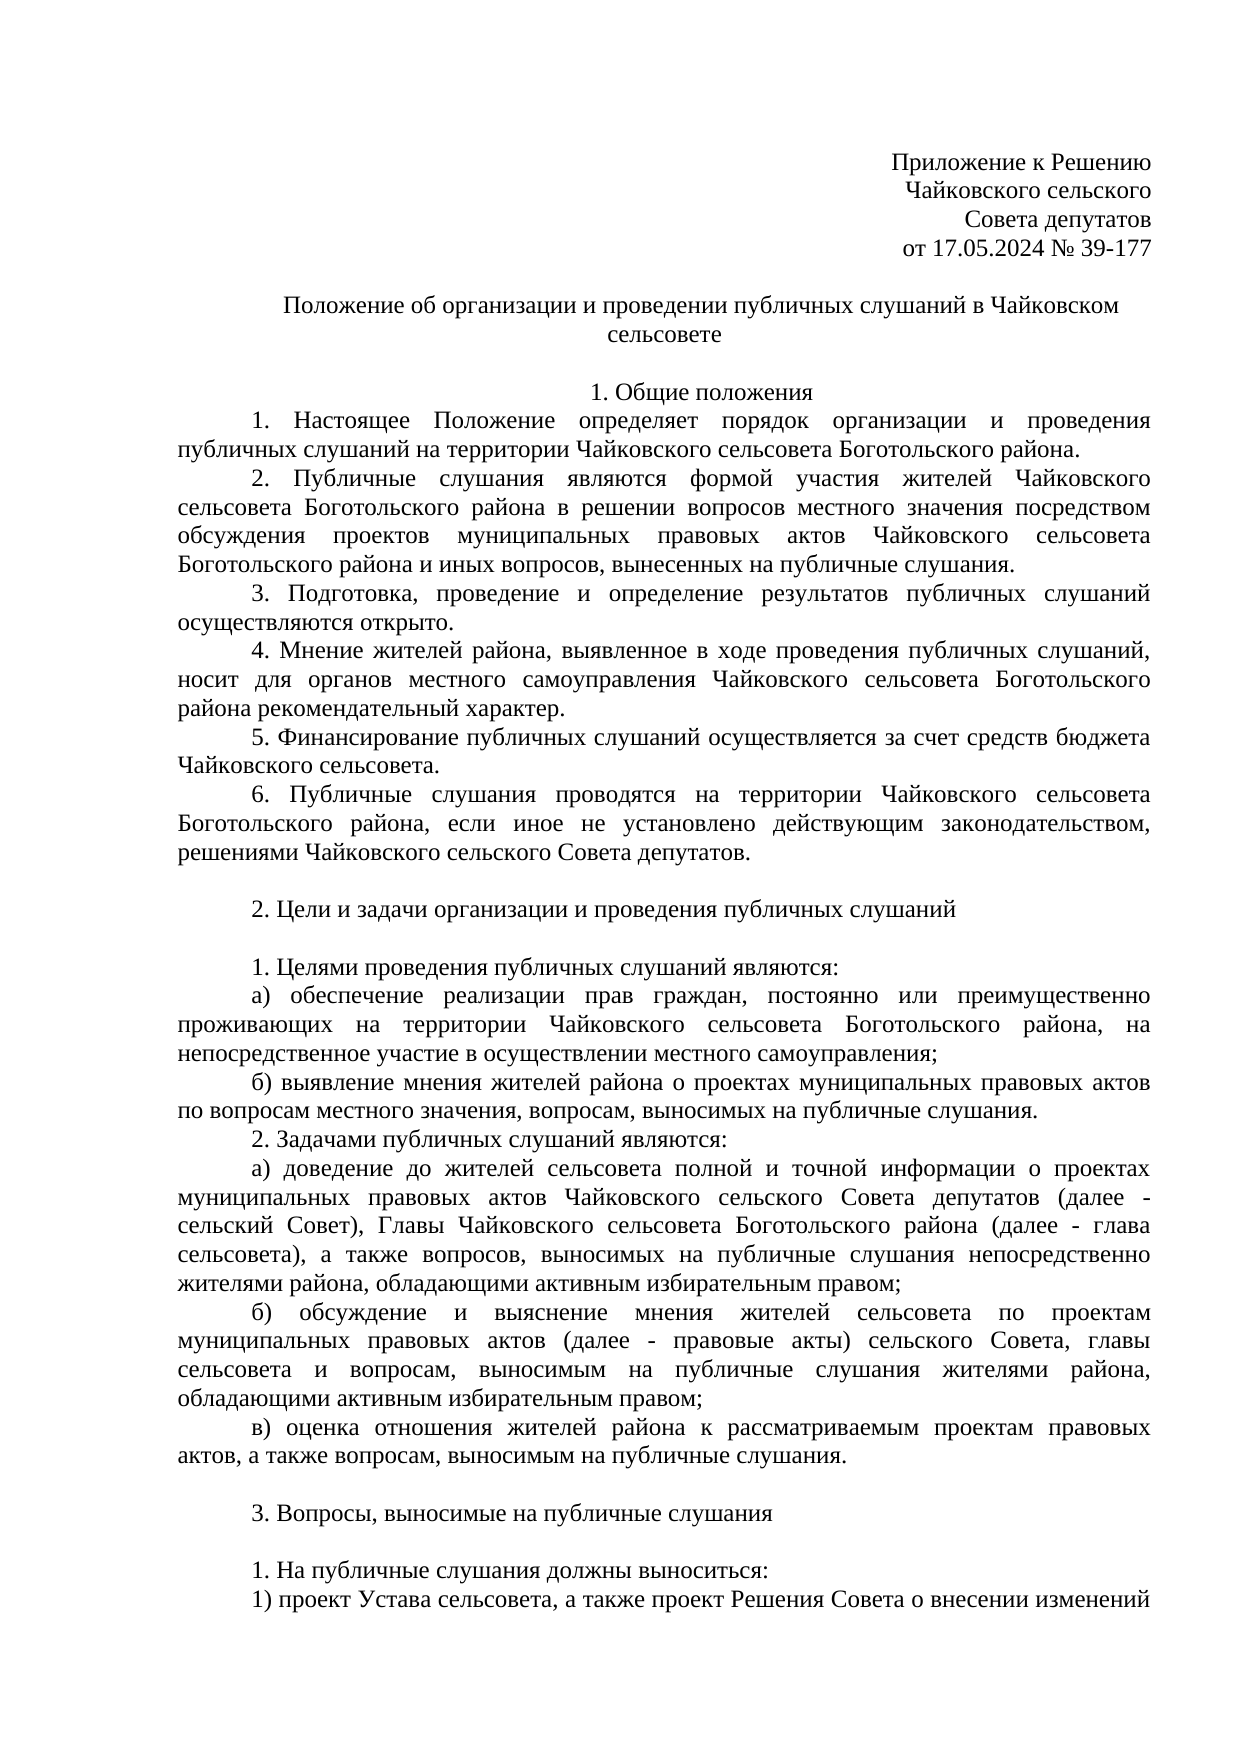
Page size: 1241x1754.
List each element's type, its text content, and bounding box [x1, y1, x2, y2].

text 3. Вопросы, выносимые на публичные слушания [177, 1498, 1152, 1527]
text 5. Финансирование публичных слушаний осуществляется за счет средств бюджета Чайковского сельсовета. [177, 722, 1152, 779]
text в) оценка отношения жителей района к рассматриваемым проектам правовых актов, а также вопросам, выносимым на публичные слушания. [177, 1412, 1152, 1469]
text 1. Настоящее Положение определяет порядок организации и проведения публичных слушаний на территории Чайковского сельсовета Боготольского района. [177, 406, 1152, 463]
text Совета депутатов [177, 204, 1152, 233]
text а) обеспечение реализации прав граждан, постоянно или преимущественно проживающих на территории Чайковского сельсовета Боготольского района, на непосредственное участие в осуществлении местного самоуправления; [177, 981, 1152, 1067]
text б) обсуждение и выяснение мнения жителей сельсовета по проектам муниципальных правовых актов (далее - правовые акты) сельского Совета, главы сельсовета и вопросам, выносимым на публичные слушания жителями района, обладающими активным избирательным правом; [177, 1297, 1152, 1412]
text 2. Задачами публичных слушаний являются: [177, 1124, 1152, 1153]
text 1. Целями проведения публичных слушаний являются: [177, 952, 1152, 981]
text Чайковского сельского [177, 176, 1152, 204]
text 3. Подготовка, проведение и определение результатов публичных слушаний осуществляются открыто. [177, 578, 1152, 636]
text Приложение к Решению [177, 147, 1152, 176]
text б) выявление мнения жителей района о проектах муниципальных правовых актов по вопросам местного значения, вопросам, выносимых на публичные слушания. [177, 1067, 1152, 1124]
text 2. Цели и задачи организации и проведения публичных слушаний [177, 894, 1152, 923]
text 2. Публичные слушания являются формой участия жителей Чайковского сельсовета Боготольского района в решении вопросов местного значения посредством обсуждения проектов муниципальных правовых актов Чайковского сельсовета Боготольского района и иных вопросов, вынесенных на публичные слушания. [177, 463, 1152, 578]
text Положение об организации и проведении публичных слушаний в Чайковском сельсовете [177, 291, 1152, 348]
text от 17.05.2024 № 39-177 [177, 233, 1152, 262]
text 1. Общие положения [177, 377, 1152, 406]
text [177, 1584, 1152, 1613]
text а) доведение до жителей сельсовета полной и точной информации о проектах муниципальных правовых актов Чайковского сельского Совета депутатов (далее - сельский Совет), Главы Чайковского сельсовета Боготольского района (далее - глава сельсовета), а также вопросов, выносимых на публичные слушания непосредственно жителями района, обладающими активным избирательным правом; [177, 1153, 1152, 1297]
text 1. На публичные слушания должны выноситься: [177, 1556, 1152, 1584]
text 6. Публичные слушания проводятся на территории Чайковского сельсовета Боготольского района, если иное не установлено действующим законодательством, решениями Чайковского сельского Совета депутатов. [177, 779, 1152, 866]
text 4. Мнение жителей района, выявленное в ходе проведения публичных слушаний, носит для органов местного самоуправления Чайковского сельсовета Боготольского района рекомендательный характер. [177, 636, 1152, 722]
